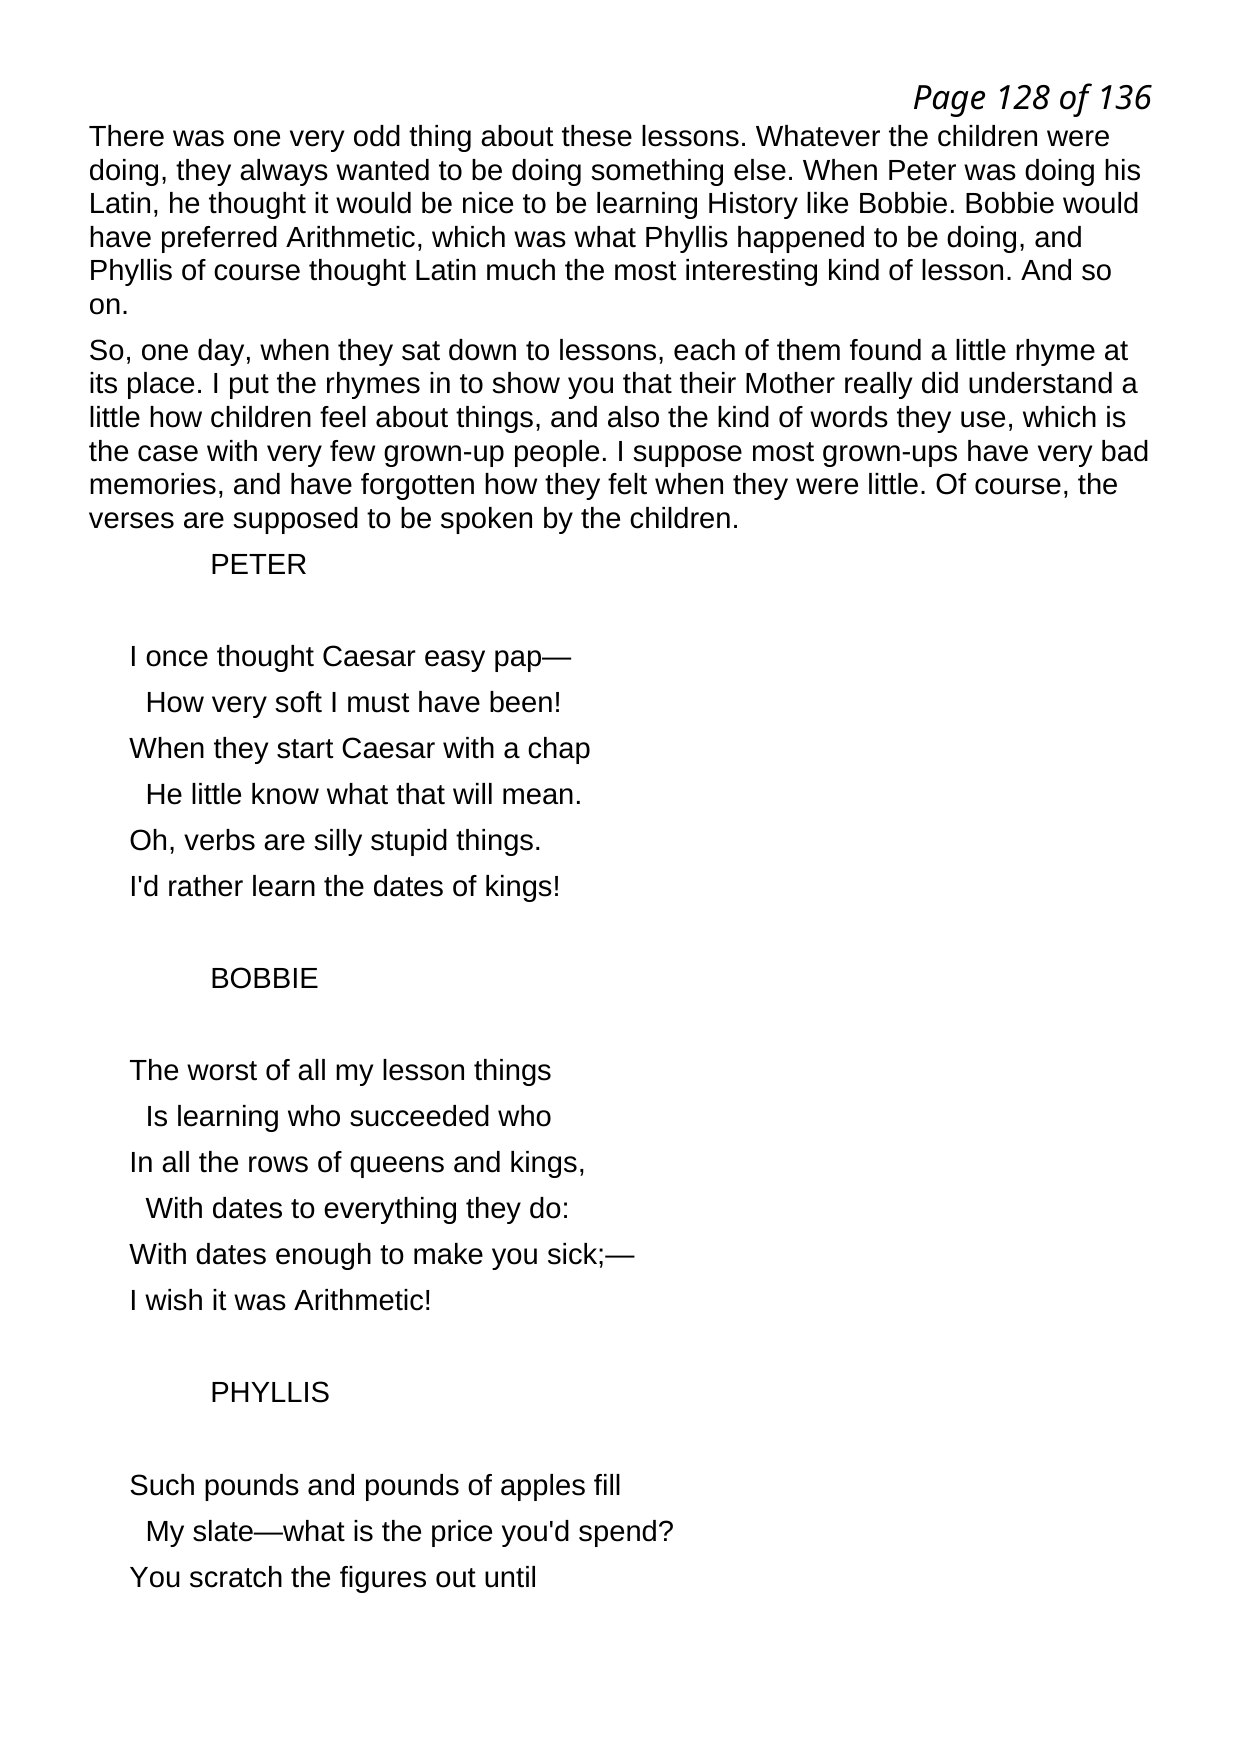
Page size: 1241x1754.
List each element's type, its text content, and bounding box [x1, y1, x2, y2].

text In all the rows of queens and kings, [89, 1145, 1152, 1179]
text PHYLLIS [89, 1376, 1152, 1409]
text Such pounds and pounds of apples fill [89, 1468, 1152, 1501]
text Is learning who succeeded who [89, 1099, 1152, 1133]
text Oh, verbs are silly stupid things. [89, 823, 1152, 857]
text PETER [89, 547, 1152, 580]
text He little know what that will mean. [89, 777, 1152, 811]
text There was one very odd thing about these lessons. Whatever the children were doing, they always wanted to be doing something else. When Peter was doing his Latin, he thought it would be nice to be learning History like Bobbie. Bobbie would have preferred Arithmetic, which was what Phyllis happened to be doing, and Phyllis of course thought Latin much the most interesting kind of lesson. And so on. [89, 119, 1152, 321]
text I'd rather learn the dates of kings! [89, 869, 1152, 903]
text With dates enough to make you sick;— [89, 1237, 1152, 1271]
text With dates to everything they do: [89, 1191, 1152, 1225]
text The worst of all my lesson things [89, 1053, 1152, 1087]
text So, one day, when they sat down to lessons, each of them found a little rhyme at its place. I put the rhymes in to show you that their Mother really did understand a little how children feel about things, and also the kind of words they use, which is the case with very few grown-up people. I suppose most grown-ups have very bad memories, and have forgotten how they felt when they were little. Of course, the verses are supposed to be spoken by the children. [89, 333, 1152, 534]
text When they start Caesar with a chap [89, 731, 1152, 764]
text My slate—what is the price you'd spend? [89, 1514, 1152, 1547]
text You scratch the figures out until [89, 1560, 1152, 1593]
text How very soft I must have been! [89, 685, 1152, 718]
text I once thought Caesar easy pap— [89, 639, 1152, 672]
text I wish it was Arithmetic! [89, 1283, 1152, 1317]
text BOBBIE [89, 961, 1152, 995]
